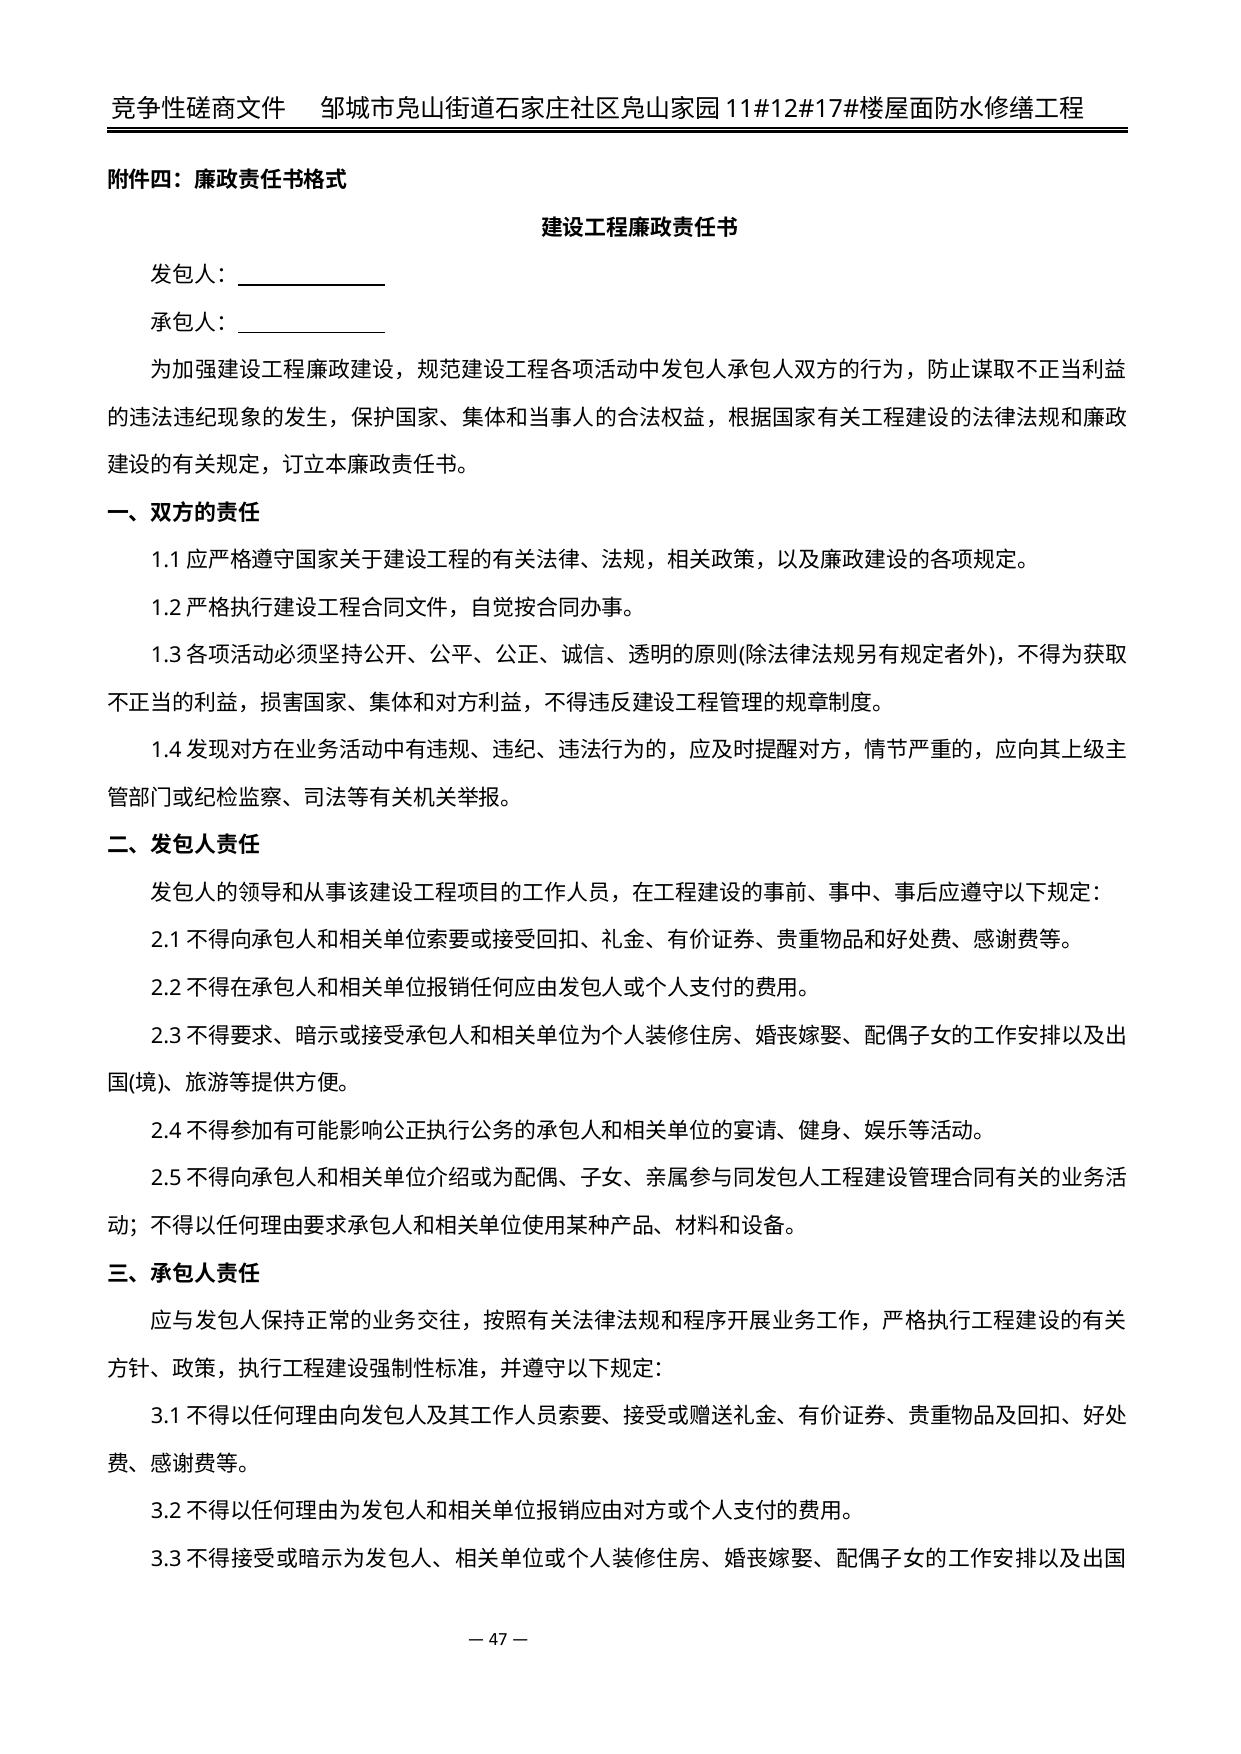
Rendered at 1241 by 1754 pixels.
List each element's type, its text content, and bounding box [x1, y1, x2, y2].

text 2.1不得向承包人和相关单位索要或接受回扣、礼金、有价证券、贵重物品和好处费、感谢费等。 [107, 922, 1128, 954]
text 2.5不得向承包人和相关单位介绍或为配偶、子女、亲属参与同发包人工程建设管理合同有关的业务活动；不得以任何理由要求承包人和相关单位使用某种产品、材料和设备。 [107, 1160, 1128, 1240]
text 发包人： [107, 257, 1128, 289]
subtitle 附件四：廉政责任书格式 [107, 162, 1128, 194]
text 2.4不得参加有可能影响公正执行公务的承包人和相关单位的宴请、健身、娱乐等活动。 [107, 1113, 1128, 1144]
text 承包人： [107, 304, 1128, 336]
text 二、发包人责任 [107, 827, 1128, 859]
text 1.1应严格遵守国家关于建设工程的有关法律、法规，相关政策，以及廉政建设的各项规定。 [107, 542, 1128, 574]
text 建设工程廉政责任书 [107, 209, 1128, 241]
text 三、承包人责任 [107, 1256, 1128, 1287]
text 一、双方的责任 [107, 494, 1128, 526]
text 应与发包人保持正常的业务交往，按照有关法律法规和程序开展业务工作，严格执行工程建设的有关方针、政策，执行工程建设强制性标准，并遵守以下规定： [107, 1303, 1128, 1382]
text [107, 1541, 1128, 1572]
text 2.3不得要求、暗示或接受承包人和相关单位为个人装修住房、婚丧嫁娶、配偶子女的工作安排以及出国(境)、旅游等提供方便。 [107, 1018, 1128, 1097]
text 3.1不得以任何理由向发包人及其工作人员索要、接受或赠送礼金、有价证券、贵重物品及回扣、好处费、感谢费等。 [107, 1398, 1128, 1477]
text 3.2不得以任何理由为发包人和相关单位报销应由对方或个人支付的费用。 [107, 1493, 1128, 1525]
text 1.3各项活动必须坚持公开、公平、公正、诚信、透明的原则(除法律法规另有规定者外)，不得为获取不正当的利益，损害国家、集体和对方利益，不得违反建设工程管理的规章制度。 [107, 637, 1128, 716]
text 发包人的领导和从事该建设工程项目的工作人员，在工程建设的事前、事中、事后应遵守以下规定： [107, 875, 1128, 907]
text 1.4发现对方在业务活动中有违规、违纪、违法行为的，应及时提醒对方，情节严重的，应向其上级主管部门或纪检监察、司法等有关机关举报。 [107, 732, 1128, 812]
text 为加强建设工程廉政建设，规范建设工程各项活动中发包人承包人双方的行为，防止谋取不正当利益的违法违纪现象的发生，保护国家、集体和当事人的合法权益，根据国家有关工程建设的法律法规和廉政建设的有关规定，订立本廉政责任书。 [107, 352, 1128, 479]
text 2.2不得在承包人和相关单位报销任何应由发包人或个人支付的费用。 [107, 970, 1128, 1002]
text 1.2严格执行建设工程合同文件，自觉按合同办事。 [107, 589, 1128, 621]
